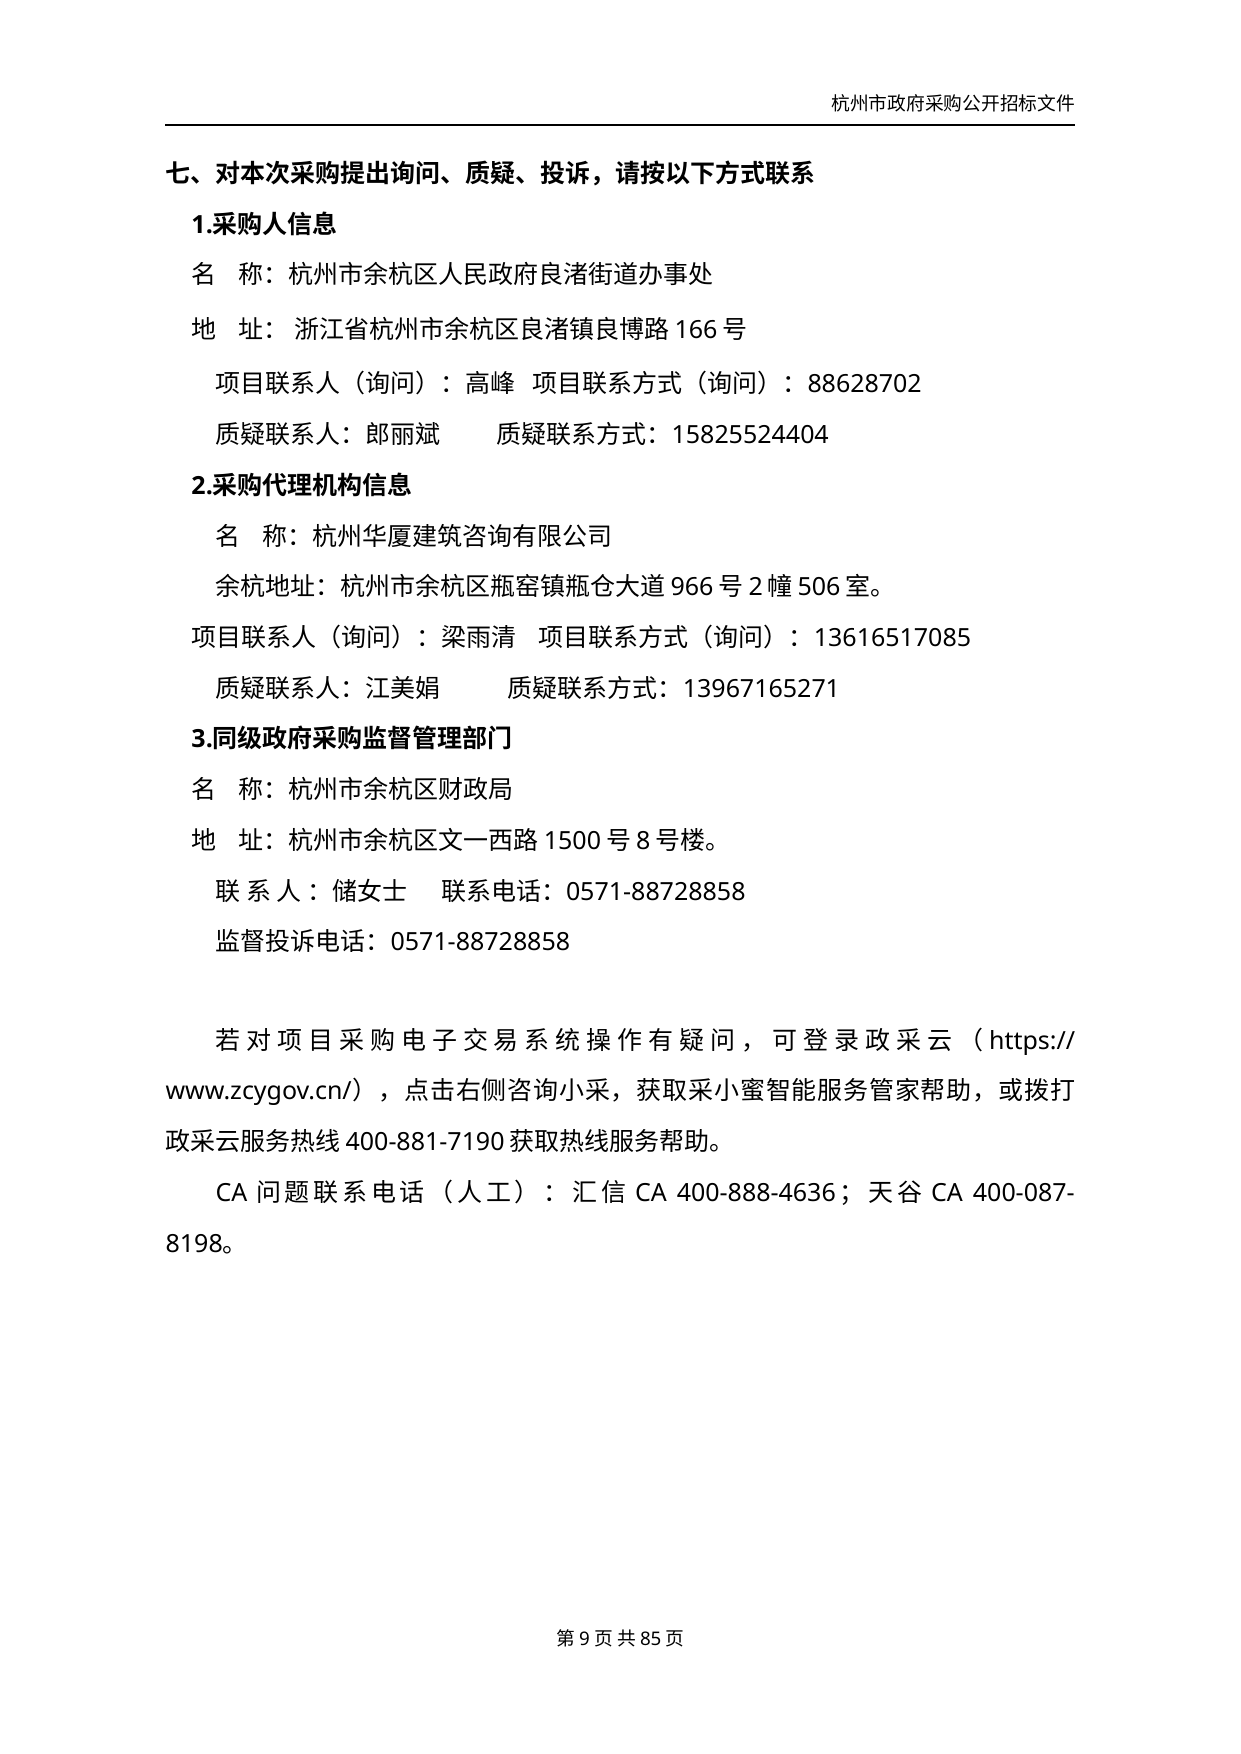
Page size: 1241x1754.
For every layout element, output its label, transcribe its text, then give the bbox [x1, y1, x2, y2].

text 地 址：杭州市余杭区文一西路1500号8号楼。 [165, 820, 1075, 857]
text 项目联系人（询问）：梁雨清 项目联系方式（询问）：13616517085 [165, 617, 1075, 654]
text 质疑联系人：郎丽斌 质疑联系方式：15825524404 [165, 414, 1075, 451]
text 3.同级政府采购监督管理部门 [165, 719, 1075, 755]
text 1.采购人信息 [165, 204, 1075, 241]
text 名 称：杭州华厦建筑咨询有限公司 [165, 516, 1075, 552]
text 地 址： 浙江省杭州市余杭区良渚镇良博路166号 [165, 309, 1075, 346]
text CA问题联系电话（人工）：汇信CA 400-888-4636；天谷CA 400-087-8198。 [165, 1172, 1075, 1259]
text 项目联系人（询问）：高峰 项目联系方式（询问）：88628702 [165, 364, 1075, 400]
text 名 称：杭州市余杭区人民政府良渚街道办事处 [165, 255, 1075, 291]
text 名 称：杭州市余杭区财政局 [165, 769, 1075, 806]
text 余杭地址：杭州市余杭区瓶窑镇瓶仓大道966号2幢506室。 [165, 567, 1075, 603]
text 监督投诉电话：0571-88728858 [165, 922, 1075, 958]
text 联 系 人 ：储女士 联系电话：0571-88728858 [165, 871, 1075, 907]
text 若对项目采购电子交易系统操作有疑问，可登录政采云（https://www.zcygov.cn/），点击右侧咨询小采，获取采小蜜智能服务管家帮助，或拨打政采云服务热线400-881-7190获取热线服务帮助。 [165, 1020, 1075, 1158]
text 七、对本次采购提出询问、质疑、投诉，请按以下方式联系 [165, 153, 1075, 190]
text 质疑联系人：江美娟 质疑联系方式：13967165271 [165, 668, 1075, 704]
text 2.采购代理机构信息 [165, 465, 1075, 501]
